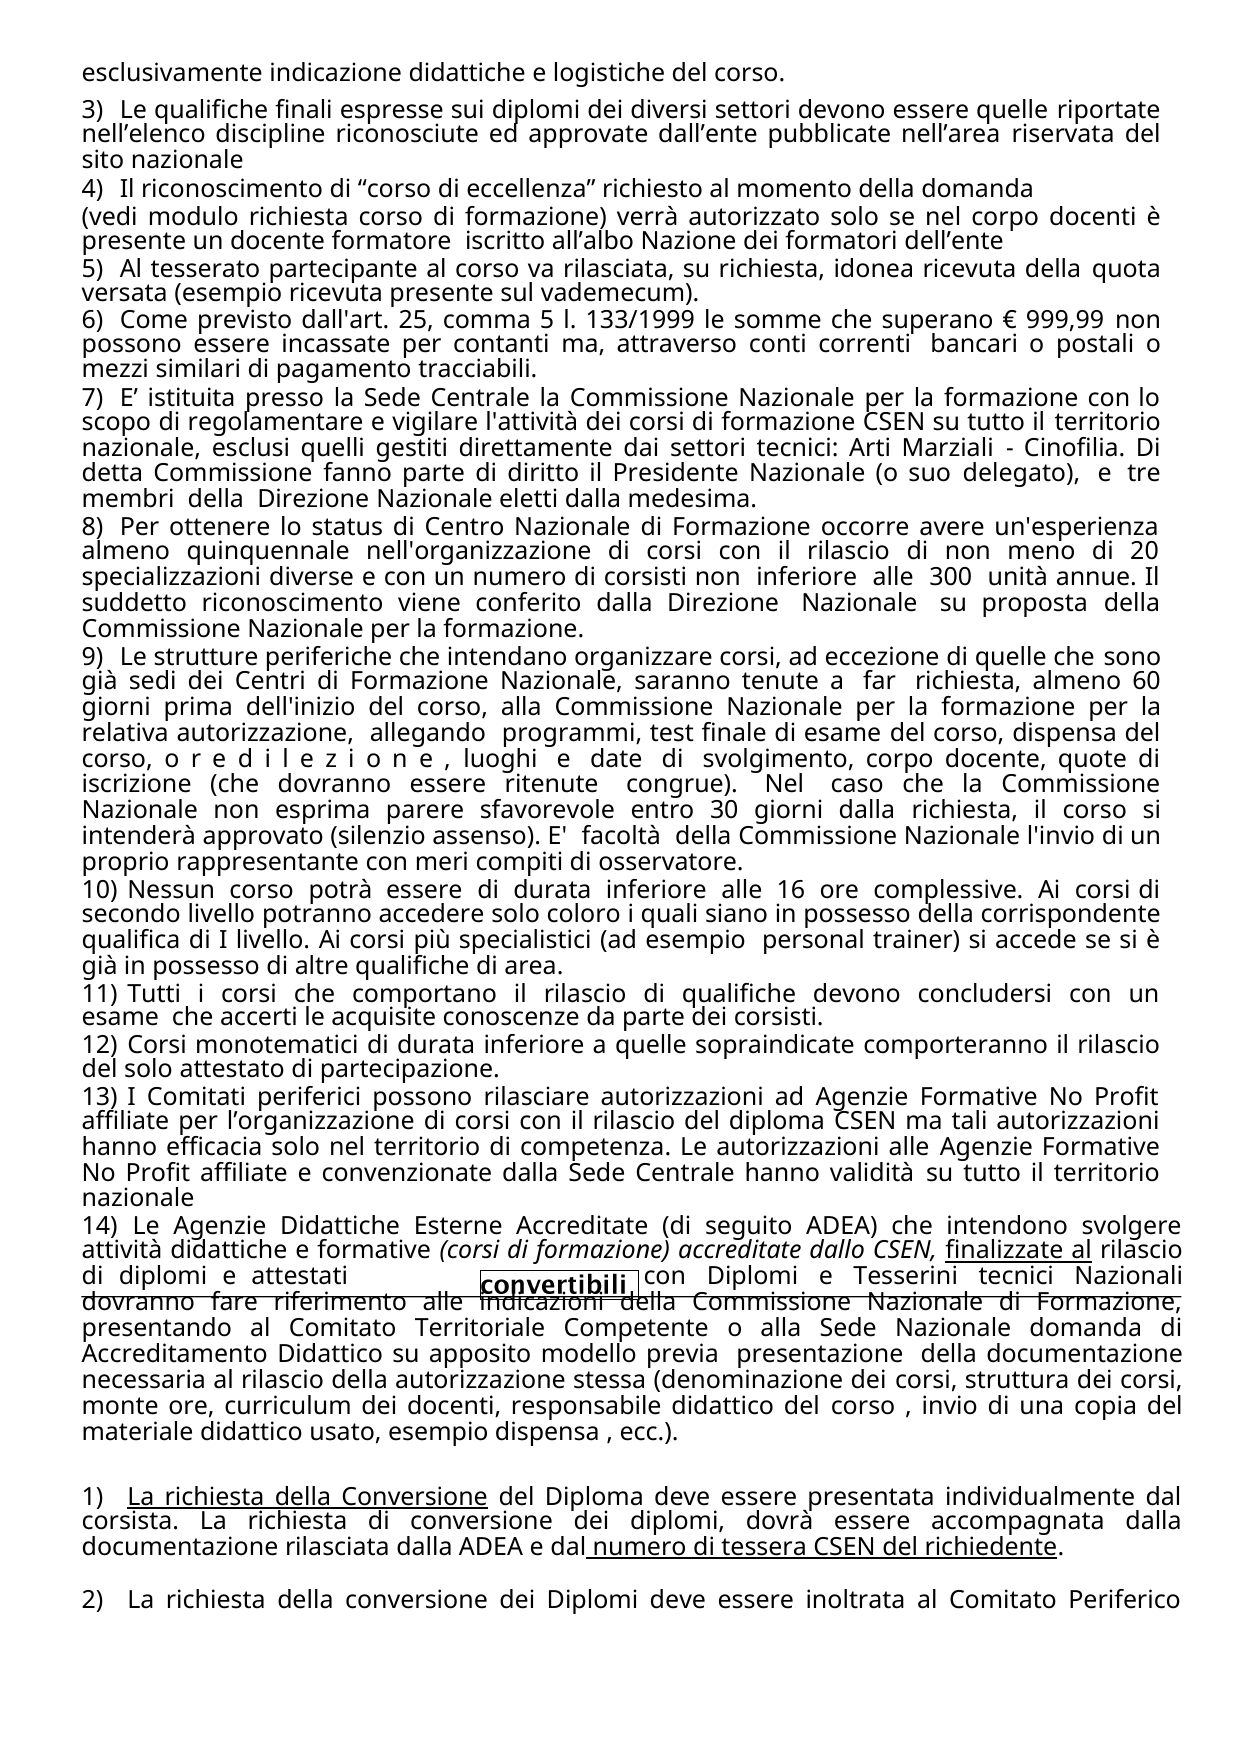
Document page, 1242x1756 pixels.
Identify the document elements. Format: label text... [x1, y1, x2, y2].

list I Comitati periferici possono rilasciare autorizzazioni ad Agenzie Formative No Profit affiliate per l’organizzazione di corsi con il rilascio del diploma CSEN ma tali autorizzazioni hanno efficacia solo nel territorio di competenza. Le autorizzazioni alle Agenzie Formative No Profit affiliate e convenzionate dalla Sede Centrale hanno validità su tutto il territorio nazionale [81, 1084, 1160, 1214]
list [81, 1588, 1182, 1614]
list Le Agenzie Didattiche Esterne Accreditate (di seguito ADEA) che intendono svolgere attività didattiche e formative (corsi di formazione) accreditate dallo CSEN, finalizzate al rilascio di diplomi e attestati con Diplomi e Tesserini tecnici Nazionali dovranno fare riferimento alle indicazioni della Commissione Nazionale di Formazione, presentando al Comitato Territoriale Competente o alla Sede Nazionale domanda di Accreditamento Didattico su apposito modello previa presentazione della documentazione necessaria al rilascio della autorizzazione stessa (denominazione dei corsi, struttura dei corsi, monte ore, curriculum dei docenti, responsabile didattico del corso , invio di una copia del materiale didattico usato, esempio dispensa , ecc.). [81, 1214, 1183, 1447]
list Come previsto dall'art. 25, comma 5 l. 133/1999 le somme che superano € 999,99 non possono essere incassate per contanti ma, attraverso conti correnti bancari o postali o mezzi similari di pagamento tracciabili. [81, 308, 1161, 385]
list Il riconoscimento di “corso di eccellenza” richiesto al momento della domanda [81, 176, 1194, 203]
text (vedi modulo richiesta corso di formazione) verrà autorizzato solo se nel corpo docenti è presente un docente formatore iscritto all’albo Nazione dei formatori dell’ente [81, 205, 1160, 256]
list Nessun corso potrà essere di durata inferiore alle 16 ore complessive. Ai corsi di secondo livello potranno accedere solo coloro i quali siano in possesso della corrispondente qualifica di I livello. Ai corsi più specialistici (ad esempio personal trainer) si accede se si è già in possesso di altre qualifiche di area. [81, 878, 1161, 982]
list Tutti i corsi che comportano il rilascio di qualifiche devono concludersi con un esame che accerti le acquisite conoscenze da parte dei corsisti. [81, 982, 1159, 1033]
list Al tesserato partecipante al corso va rilasciata, su richiesta, idonea ricevuta della quota versata (esempio ricevuta presente sul vademecum). [81, 257, 1161, 308]
list Le qualifiche finali espresse sui diplomi dei diversi settori devono essere quelle riportate nell’elenco discipline riconosciute ed approvate dall’ente pubblicate nell’area riservata del sito nazionale [81, 98, 1160, 176]
list E’ istituita presso la Sede Centrale la Commissione Nazionale per la formazione con lo scopo di regolamentare e vigilare l'attività dei corsi di formazione CSEN su tutto il territorio nazionale, esclusi quelli gestiti direttamente dai settori tecnici: Arti Marziali - Cinofilia. Di detta Commissione fanno parte di diritto il Presidente Nazionale (o suo delegato), e tre membri della Direzione Nazionale eletti dalla medesima. [81, 386, 1161, 515]
list Corsi monotematici di durata inferiore a quelle sopraindicate comporteranno il rilascio del solo attestato di partecipazione. [81, 1033, 1160, 1084]
list Per ottenere lo status di Centro Nazionale di Formazione occorre avere un'esperienza almeno quinquennale nell'organizzazione di corsi con il rilascio di non meno di 20 specializzazioni diverse e con un numero di corsisti non inferiore alle 300 unità annue. Il suddetto riconoscimento viene conferito dalla Direzione Nazionale su proposta della Commissione Nazionale per la formazione. [81, 515, 1160, 645]
list Le strutture periferiche che intendano organizzare corsi, ad eccezione di quelle che sono già sedi dei Centri di Formazione Nazionale, saranno tenute a far richiesta, almeno 60 giorni prima dell'inizio del corso, alla Commissione Nazionale per la formazione per la relativa autorizzazione, allegando programmi, test finale di esame del corso, dispensa del corso, o r e d i l e z i o n e , luoghi e date di svolgimento, corpo docente, quote di iscrizione (che dovranno essere ritenute congrue). Nel caso che la Commissione Nazionale non esprima parere sfavorevole entro 30 giorni dalla richiesta, il corso si intenderà approvato (silenzio assenso). E' facoltà della Commissione Nazionale l'invio di un proprio rappresentante con meri compiti di osservatore. [81, 645, 1161, 878]
list La richiesta della Conversione del Diploma deve essere presentata individualmente dal corsista. La richiesta di conversione dei diplomi, dovrà essere accompagnata dalla documentazione rilasciata dalla ADEA e dal numero di tessera CSEN del richiedente. [81, 1485, 1182, 1562]
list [81, 60, 1161, 86]
